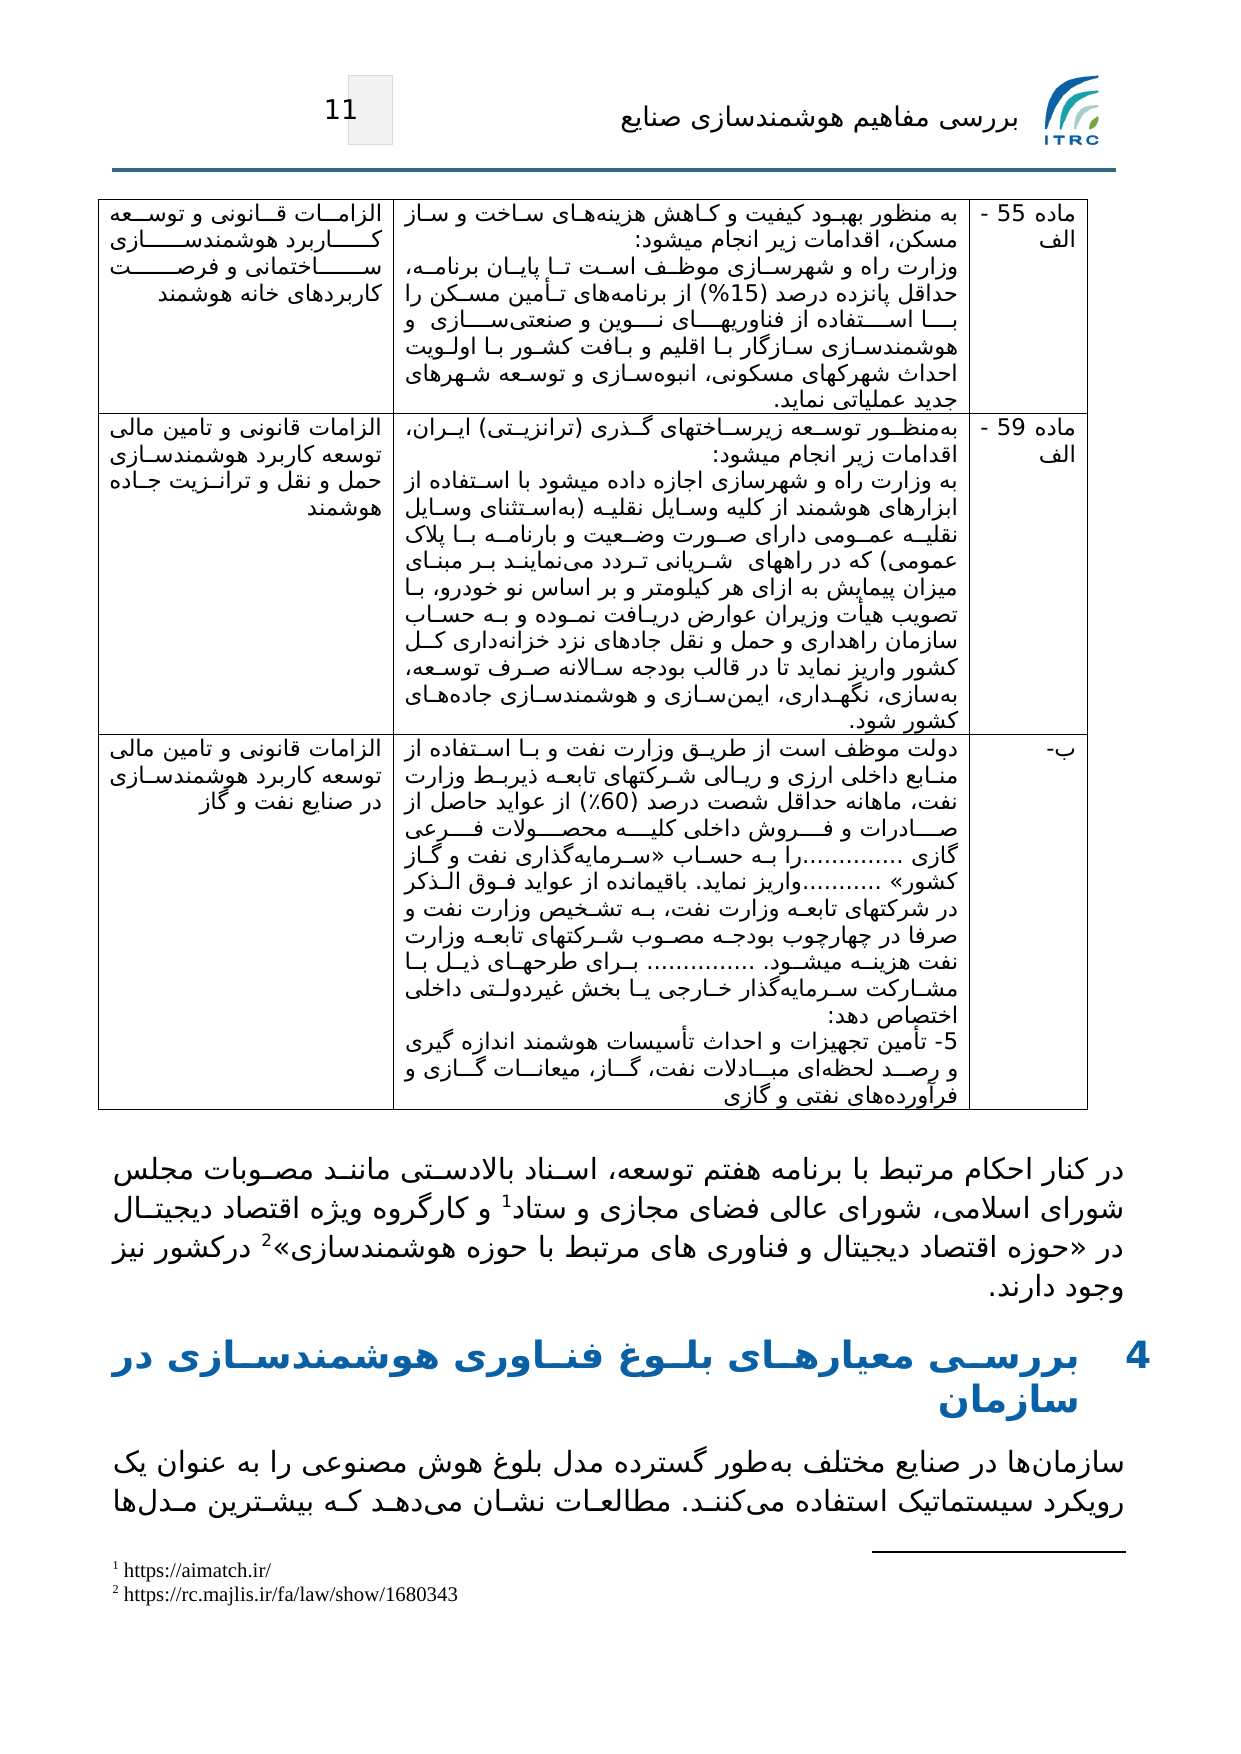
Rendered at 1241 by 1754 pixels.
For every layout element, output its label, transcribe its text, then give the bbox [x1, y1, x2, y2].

table_cell ماده 55 -الف [970, 200, 1087, 413]
picture [1044, 75, 1099, 145]
table_cell ب- [970, 735, 1087, 1108]
table_cell ماده 59 - الف [970, 414, 1087, 734]
subtitle بررسی معیارهای بلوغ فناوری هوشمندسازی در سازمان [112, 1333, 1125, 1421]
table_cell الزامات قانونی و توسعه کاربرد هوشمندسازی ساختمانی و فرصت کاربردهای خانه هوشمند [99, 200, 393, 413]
table_cell به‌منظور توسعه زیرساختهای گذری (ترانزیتی) ایران، اقدامات زیر انجام میشود: به وزارت راه و شهرسازی اجازه داده میشود با استفاده از ابزارهای هوشمند از کلیه وسایل نقلیه (به‌استثنای وسایل نقلیه عمومی دارای صورت وضعیت و بارنامه با پلاک عمومی) که در راههای شریانی تردد می‌نمایند بر مبنای میزان پیمایش به ازای هر کیلومتر و بر اساس نو خودرو، با تصویب هیأت وزیران عوارض دریافت نموده و به حساب سازمان راهداری و حمل ‌و نقل جادهای نزد خزانه‌داری کل کشور واریز نماید تا در قالب بودجه سالانه صرف توسعه، به‌سازی، نگهداری، ایمن‌سازی و هوشمندسازی جاده‌های کشور شود. [394, 414, 969, 734]
text در کنار احکام مرتبط با برنامه هفتم توسعه، اسناد بالادستی مانند مصوبات مجلس شورای اسلامی، شورای عالی فضای مجازی و ستاد و کارگروه ویژه اقتصاد دیجیتال در «حوزه اقتصاد دیجیتال و فناوری های مرتبط با حوزه هوشمندسازی» درکشور نیز وجود دارند. [112, 1153, 1125, 1303]
table_cell به منظور بهبود کیفیت و کاهش هزینه‌های ساخت و ساز مسکن، اقدامات زیر انجام میشود: وزارت راه و شهرسازی موظف است تا پایان برنامه، حداقل پانزده درصد (15%) از برنامه‌های تأمین مسکن را با استفاده از فناوریهای نوین و صنعتی‌سازی و هوشمندسازی سازگار با اقلیم و بافت کشور با اولویت احداث شهرکهای مسکونی، انبوه‌سازی و توسعه شهرهای جدید عملیاتی نماید. [394, 200, 969, 413]
table_cell الزامات قانونی و تامین مالی توسعه کاربرد هوشمندسازی حمل و نقل و ترانزیت جاده هوشمند [99, 414, 393, 734]
table_cell الزامات قانونی و تامین مالی توسعه کاربرد هوشمندسازی در صنایع نفت و گاز [99, 735, 393, 1108]
table_cell دولت موظف است از طریق وزارت نفت و با استفاده از منابع داخلی ارزی و ریالی شرکتهای تابعه ذیربط وزارت نفت، ماهانه حداقل شصت درصد (60٪) از عواید حاصل از صادرات و فروش داخلی کلیه محصولات فرعی گازی ..............را به حساب «سرمایه‌گذاری نفت و گاز کشور» ...........واریز نماید. باقیمانده از عواید فوق الذکر در شرکتهای تابعه وزارت نفت، به تشخیص وزارت نفت و صرفا در چهارچوب بودجه مصوب شرکتهای تابعه وزارت نفت هزینه میشود. ............... برای طرحهای ذیل با مشارکت سرمایه‌گذار خارجی یا بخش غیردولتی داخلی اختصاص دهد: 5- تأمین تجهیزات و احداث تأسیسات هوشمند اندازه گیری و رصد لحظه‌ای مبادلات نفت، گاز، میعانات گازی و فرآورده‌های نفتی و گازی [394, 735, 969, 1108]
